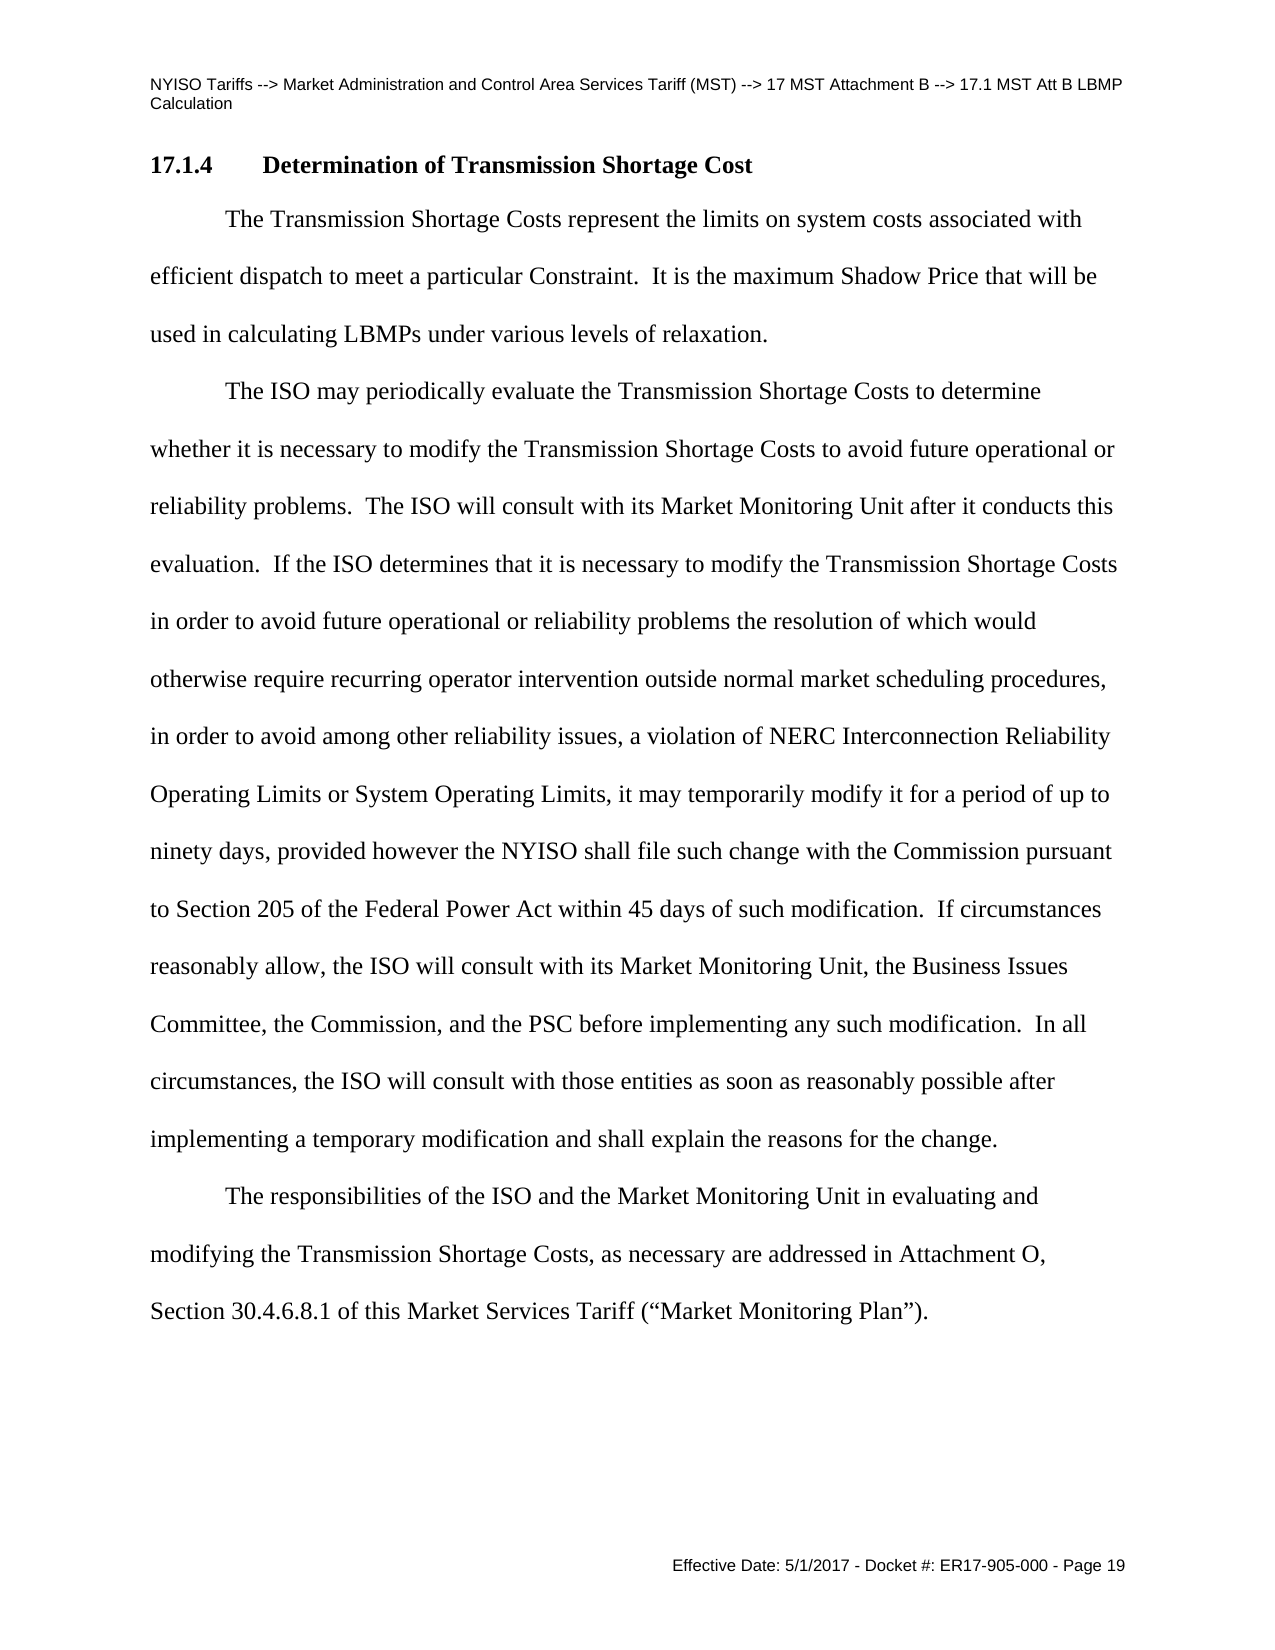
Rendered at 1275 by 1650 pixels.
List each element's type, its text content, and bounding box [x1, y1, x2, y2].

subtitle 17.1.4 Determination of Transmission Shortage Cost [150, 150, 1059, 179]
text The ISO may periodically evaluate the Transmission Shortage Costs to determine whether it is necessary to modify the Transmission Shortage Costs to avoid future operational or reliability problems. The ISO will consult with its Market Monitoring Unit after it conducts this evaluation. If the ISO determines that it is necessary to modify the Transmission Shortage Costs in order to avoid future operational or reliability problems the resolution of which would otherwise require recurring operator intervention outside normal market scheduling procedures, in order to avoid among other reliability issues, a violation of NERC Interconnection Reliability Operating Limits or System Operating Limits, it may temporarily modify it for a period of up to ninety days, provided however the NYISO shall file such change with the Commission pursuant to Section 205 of the Federal Power Act within 45 days of such modification. If circumstances reasonably allow, the ISO will consult with its Market Monitoring Unit, the Business Issues Committee, the Commission, and the PSC before implementing any such modification. In all circumstances, the ISO will consult with those entities as soon as reasonably possible after implementing a temporary modification and shall explain the reasons for the change. [150, 376, 1125, 1152]
text The responsibilities of the ISO and the Market Monitoring Unit in evaluating and modifying the Transmission Shortage Costs, as necessary are addressed in Attachment O, Section 30.4.6.8.1 of this Market Services Tariff (“Market Monitoring Plan”). [150, 1181, 1125, 1325]
text The Transmission Shortage Costs represent the limits on system costs associated with efficient dispatch to meet a particular Constraint. It is the maximum Shadow Price that will be used in calculating LBMPs under various levels of relaxation. [150, 204, 1125, 347]
